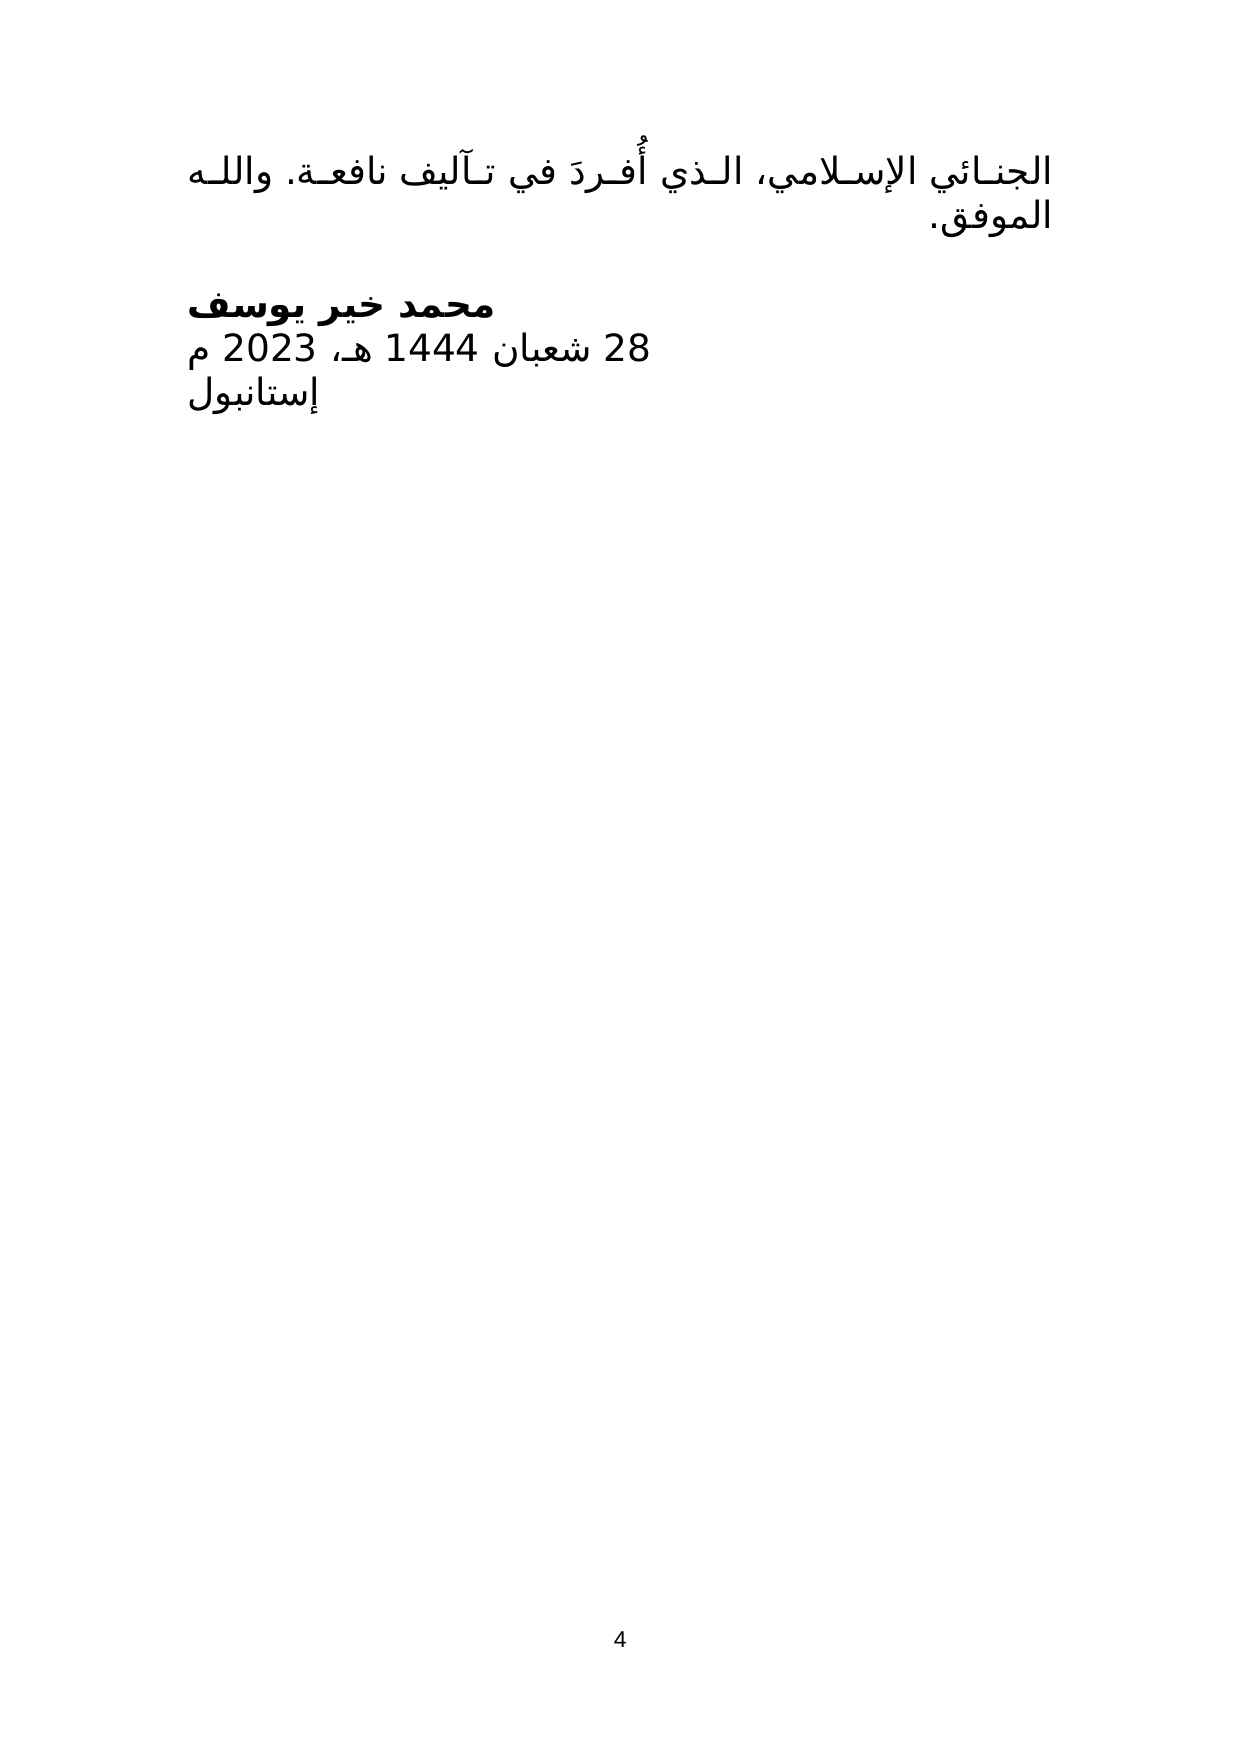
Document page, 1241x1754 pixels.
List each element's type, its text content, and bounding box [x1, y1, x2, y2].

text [187, 150, 1053, 237]
text إستانبول [187, 370, 1053, 414]
text محمد خير يوسف [187, 283, 1053, 327]
text 28 شعبان 1444 هـ، 2023 م [187, 327, 1053, 370]
